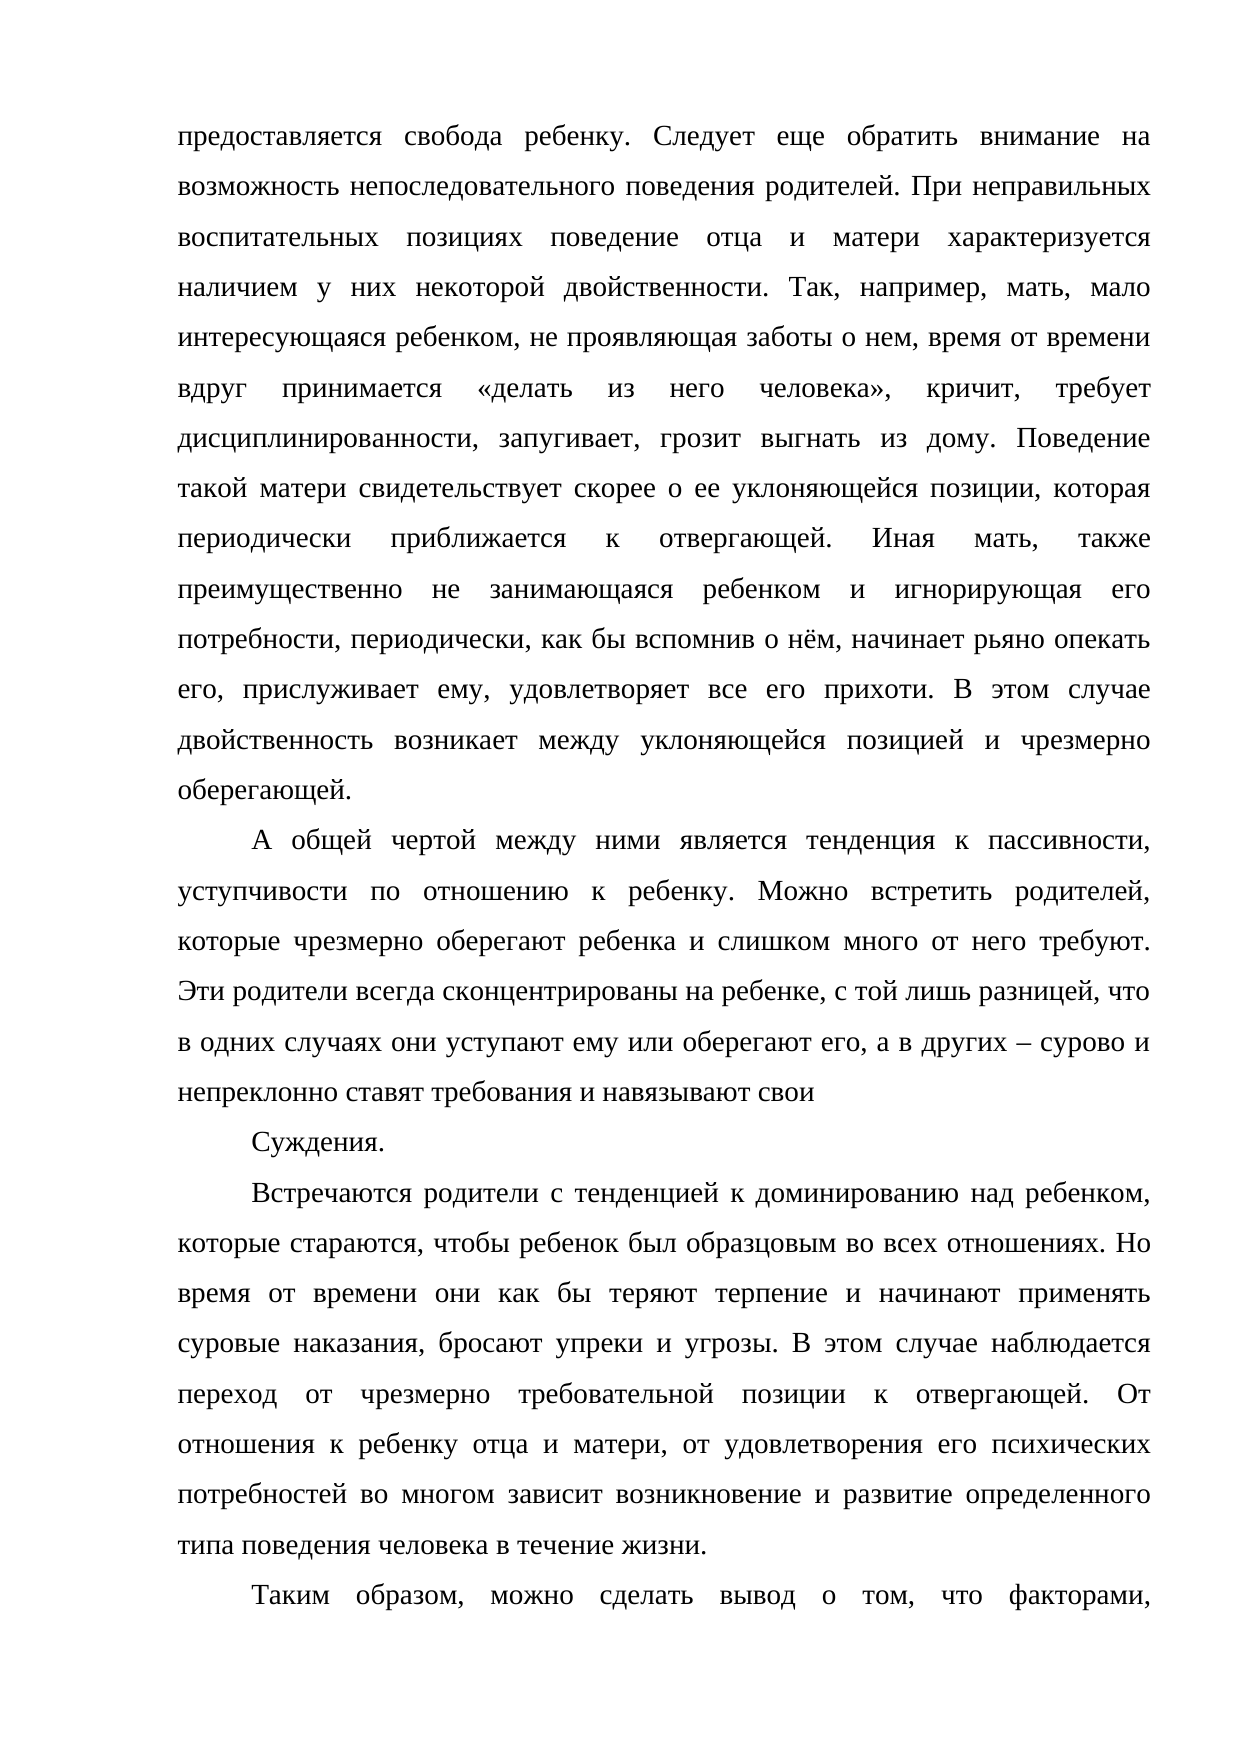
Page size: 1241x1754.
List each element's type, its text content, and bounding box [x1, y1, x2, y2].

text Суждения. [177, 1124, 1152, 1158]
text А общей чертой между ними является тенденция к пассивности, уступчивости по отношению к ребенку. Можно встретить родителей, которые чрезмерно оберегают ребенка и слишком много от него требуют. Эти родители всегда сконцентрированы на ребенке, с той лишь разницей, что в одних случаях они уступают ему или оберегают его, а в других – сурово и непреклонно ставят требования и навязывают свои [177, 822, 1152, 1108]
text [177, 118, 1152, 806]
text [177, 1577, 1152, 1611]
text Встречаются родители с тенденцией к доминированию над ребенком, которые стараются, чтобы ребенок был образцовым во всех отношениях. Но время от времени они как бы теряют терпение и начинают применять суровые наказания, бросают упреки и угрозы. В этом случае наблюдается переход от чрезмерно требовательной позиции к отвергающей. От отношения к ребенку отца и матери, от удовлетворения его психических потребностей во многом зависит возникновение и развитие определенного типа поведения человека в течение жизни. [177, 1175, 1152, 1560]
